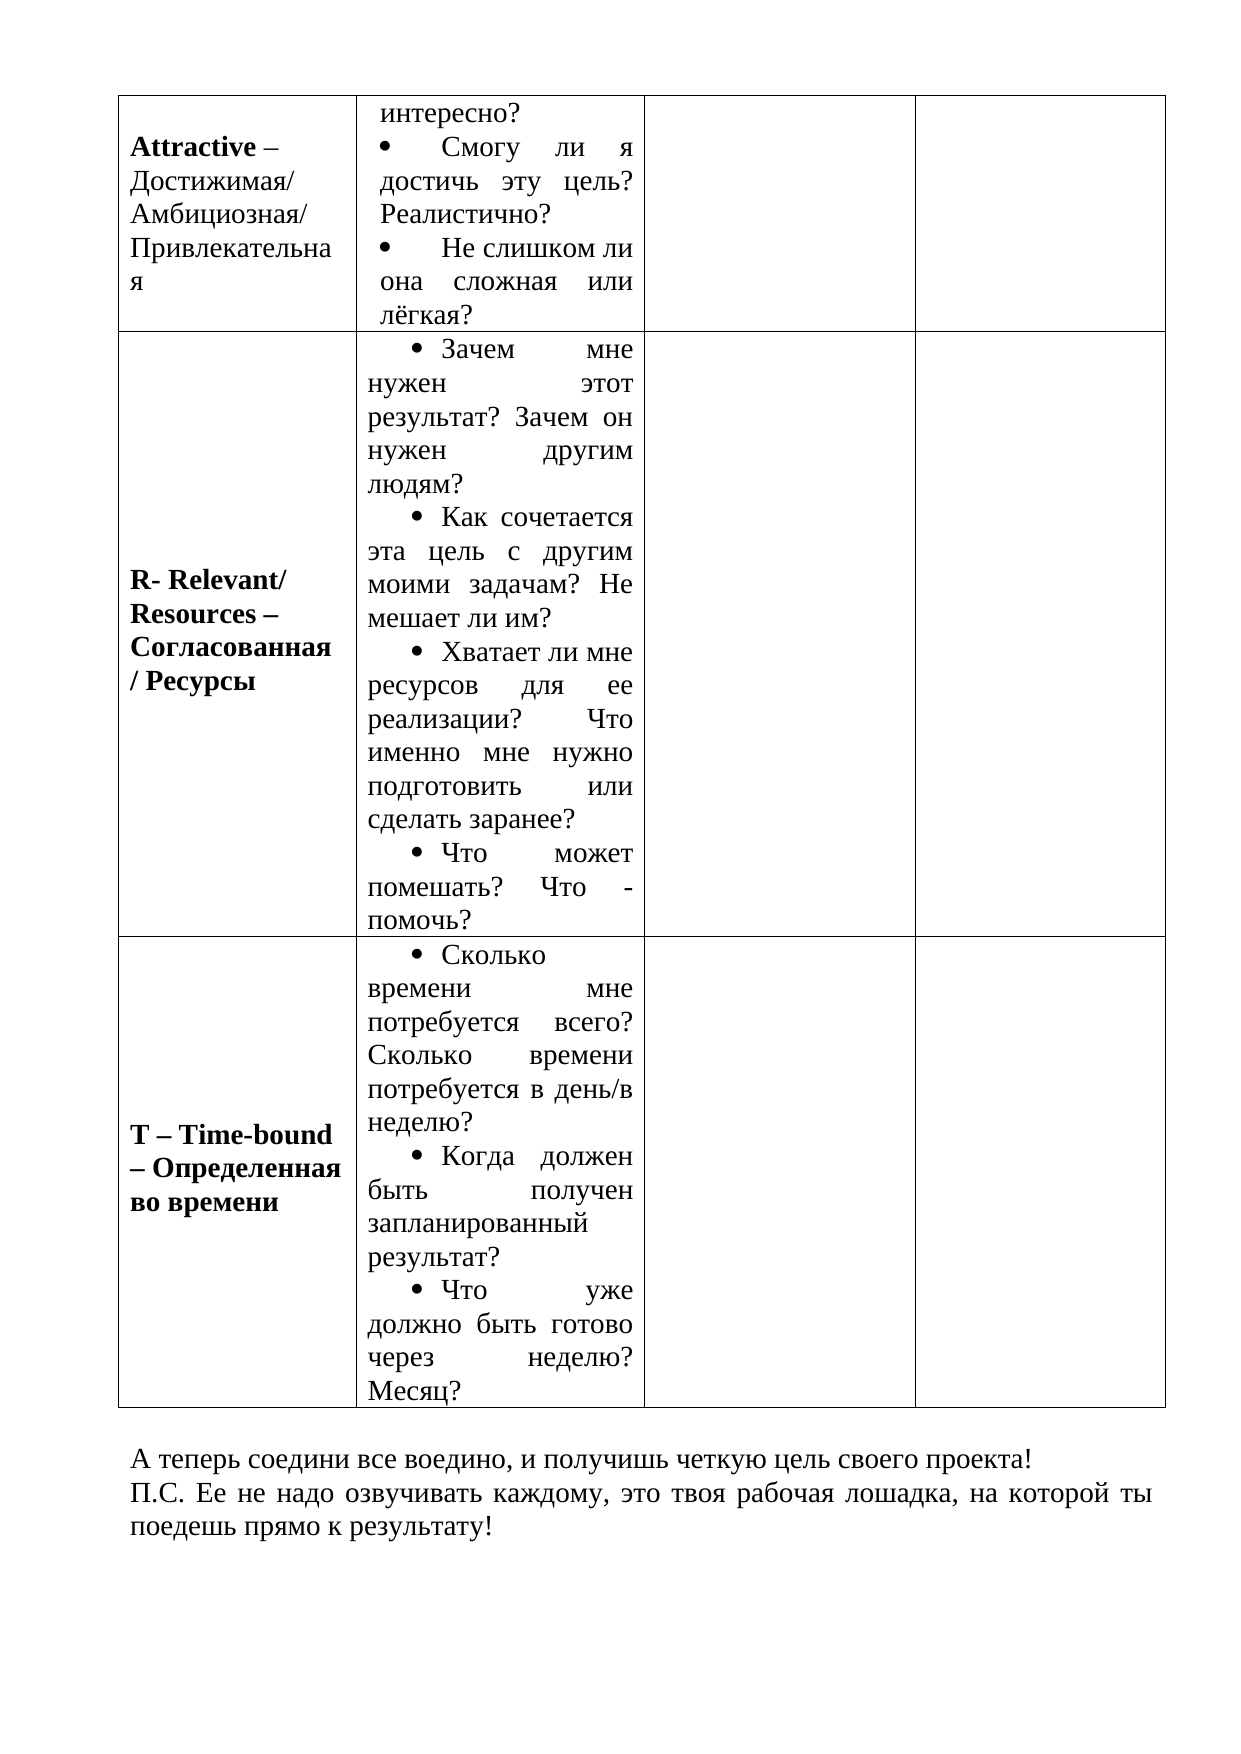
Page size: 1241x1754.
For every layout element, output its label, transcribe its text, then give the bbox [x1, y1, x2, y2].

table_cell [916, 332, 1165, 936]
table_cell [916, 96, 1165, 331]
table_cell Зачем мне нужен этот результат? Зачем он нужен другим людям? Как сочетается эта цель с другим моими задачам? Не мешает ли им? Хватает ли мне ресурсов для ее реализации? Что именно мне нужно подготовить или сделать заранее? Что может помешать? Что - помочь? [357, 332, 644, 936]
table_cell [645, 96, 915, 331]
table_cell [119, 96, 356, 331]
table_cell [645, 332, 915, 936]
table_cell T – Time-bound – Определенная во времени [119, 937, 356, 1407]
text А теперь соедини все воедино, и получишь четкую цель своего проекта! [130, 1441, 1154, 1475]
text П.С. Ее не надо озвучивать каждому, это твоя рабочая лошадка, на которой ты поедешь прямо к результату! [130, 1475, 1154, 1542]
table_cell [916, 937, 1165, 1407]
table_cell [645, 937, 915, 1407]
table_cell Сколько времени мне потребуется всего? Сколько времени потребуется в день/в неделю? Когда должен быть получен запланированный результат? Что уже должно быть готово через неделю? Месяц? [357, 937, 644, 1407]
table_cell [357, 96, 644, 331]
table_cell R- Relevant/ Resources – Согласованная / Ресурсы [119, 332, 356, 936]
